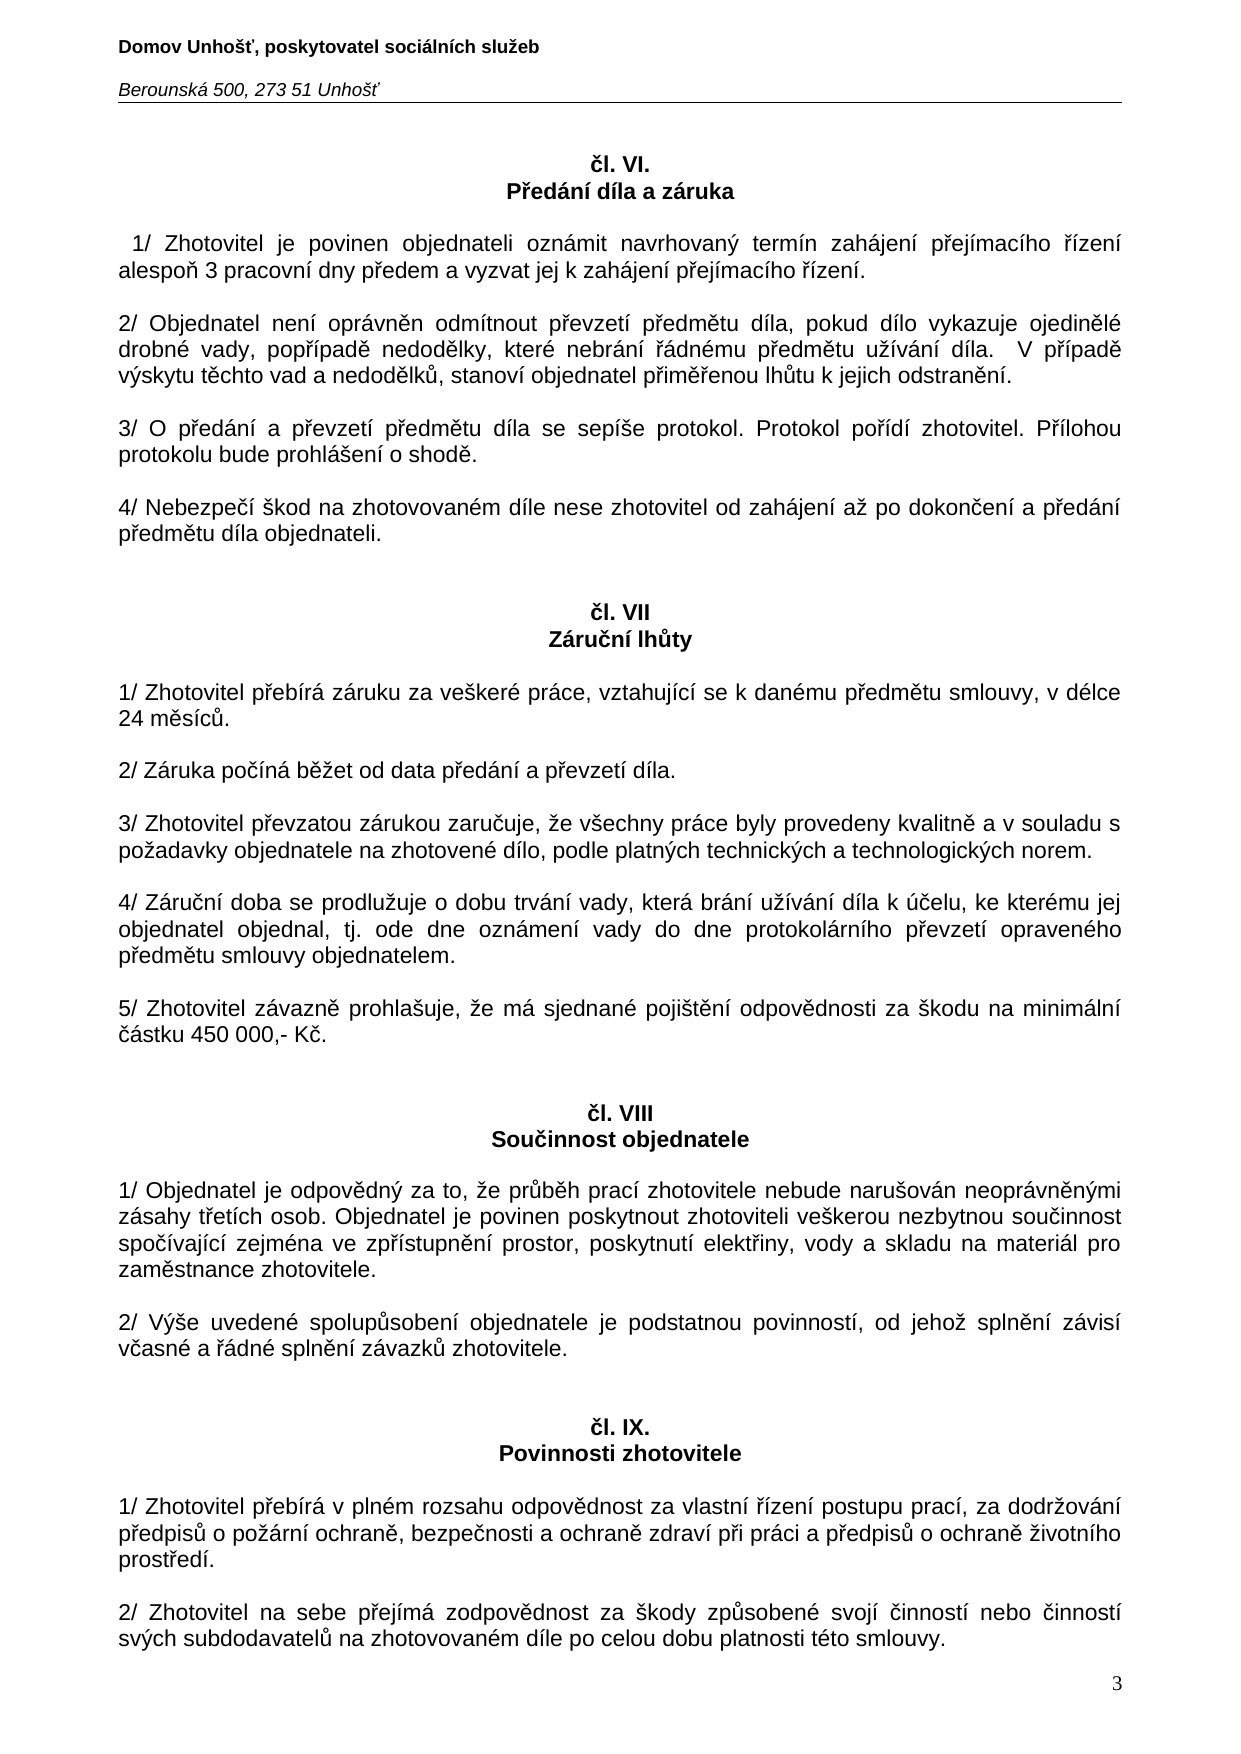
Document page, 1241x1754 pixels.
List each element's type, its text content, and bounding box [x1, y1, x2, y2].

text Záruční lhůty [118, 626, 1122, 652]
text 3/ Zhotovitel převzatou zárukou zaručuje, že všechny práce byly provedeny kvalitně a v souladu s požadavky objednatele na zhotovené dílo, podle platných technických a technologických norem. [118, 810, 1122, 863]
text 5/ Zhotovitel závazně prohlašuje, že má sjednané pojištění odpovědnosti za škodu na minimální částku 450 000,- Kč. [118, 995, 1122, 1047]
text Povinnosti zhotovitele [118, 1440, 1122, 1467]
text čl. VIII [118, 1100, 1122, 1126]
text 2/ Výše uvedené spolupůsobení objednatele je podstatnou povinností, od jehož splnění závisí včasné a řádné splnění závazků zhotovitele. [118, 1309, 1122, 1361]
text čl. VII [118, 599, 1122, 626]
text 4/ Nebezpečí škod na zhotovovaném díle nese zhotovitel od zahájení až po dokončení a předání předmětu díla objednateli. [118, 494, 1122, 547]
text 2/ Zhotovitel na sebe přejímá zodpovědnost za škody způsobené svojí činností nebo činností svých subdodavatelů na zhotovovaném díle po celou dobu platnosti této smlouvy. [118, 1598, 1122, 1651]
text 2/ Objednatel není oprávněn odmítnout převzetí předmětu díla, pokud dílo vykazuje ojedinělé drobné vady, popřípadě nedodělky, které nebrání řádnému předmětu užívání díla. V případě výskytu těchto vad a nedodělků, stanoví objednatel přiměřenou lhůtu k jejich odstranění. [118, 309, 1122, 388]
text čl. IX. [118, 1414, 1122, 1440]
text Součinnost objednatele [118, 1126, 1122, 1153]
text 1/ Zhotovitel přebírá v plném rozsahu odpovědnost za vlastní řízení postupu prací, za dodržování předpisů o požární ochraně, bezpečnosti a ochraně zdraví při práci a předpisů o ochraně životního prostředí. [118, 1493, 1122, 1572]
text Předání díla a záruka [118, 178, 1122, 204]
text 1/ Zhotovitel přebírá záruku za veškeré práce, vztahující se k danému předmětu smlouvy, v délce 24 měsíců. [118, 678, 1122, 731]
text 3/ O předání a převzetí předmětu díla se sepíše protokol. Protokol pořídí zhotovitel. Přílohou protokolu bude prohlášení o shodě. [118, 415, 1122, 468]
text 2/ Záruka počíná běžet od data předání a převzetí díla. [118, 757, 1122, 784]
text 1/ Objednatel je odpovědný za to, že průběh prací zhotovitele nebude narušován neoprávněnými zásahy třetích osob. Objednatel je povinen poskytnout zhotoviteli veškerou nezbytnou součinnost spočívající zejména ve zpřístupnění prostor, poskytnutí elektřiny, vody a skladu na materiál pro zaměstnance zhotovitele. [118, 1177, 1122, 1282]
text 1/ Zhotovitel je povinen objednateli oznámit navrhovaný termín zahájení přejímacího řízení alespoň 3 pracovní dny předem a vyzvat jej k zahájení přejímacího řízení. [118, 230, 1122, 283]
text 4/ Záruční doba se prodlužuje o dobu trvání vady, která brání užívání díla k účelu, ke kterému jej objednatel objednal, tj. ode dne oznámení vady do dne protokolárního převzetí opraveného předmětu smlouvy objednatelem. [118, 889, 1122, 968]
text čl. VI. [118, 151, 1122, 178]
